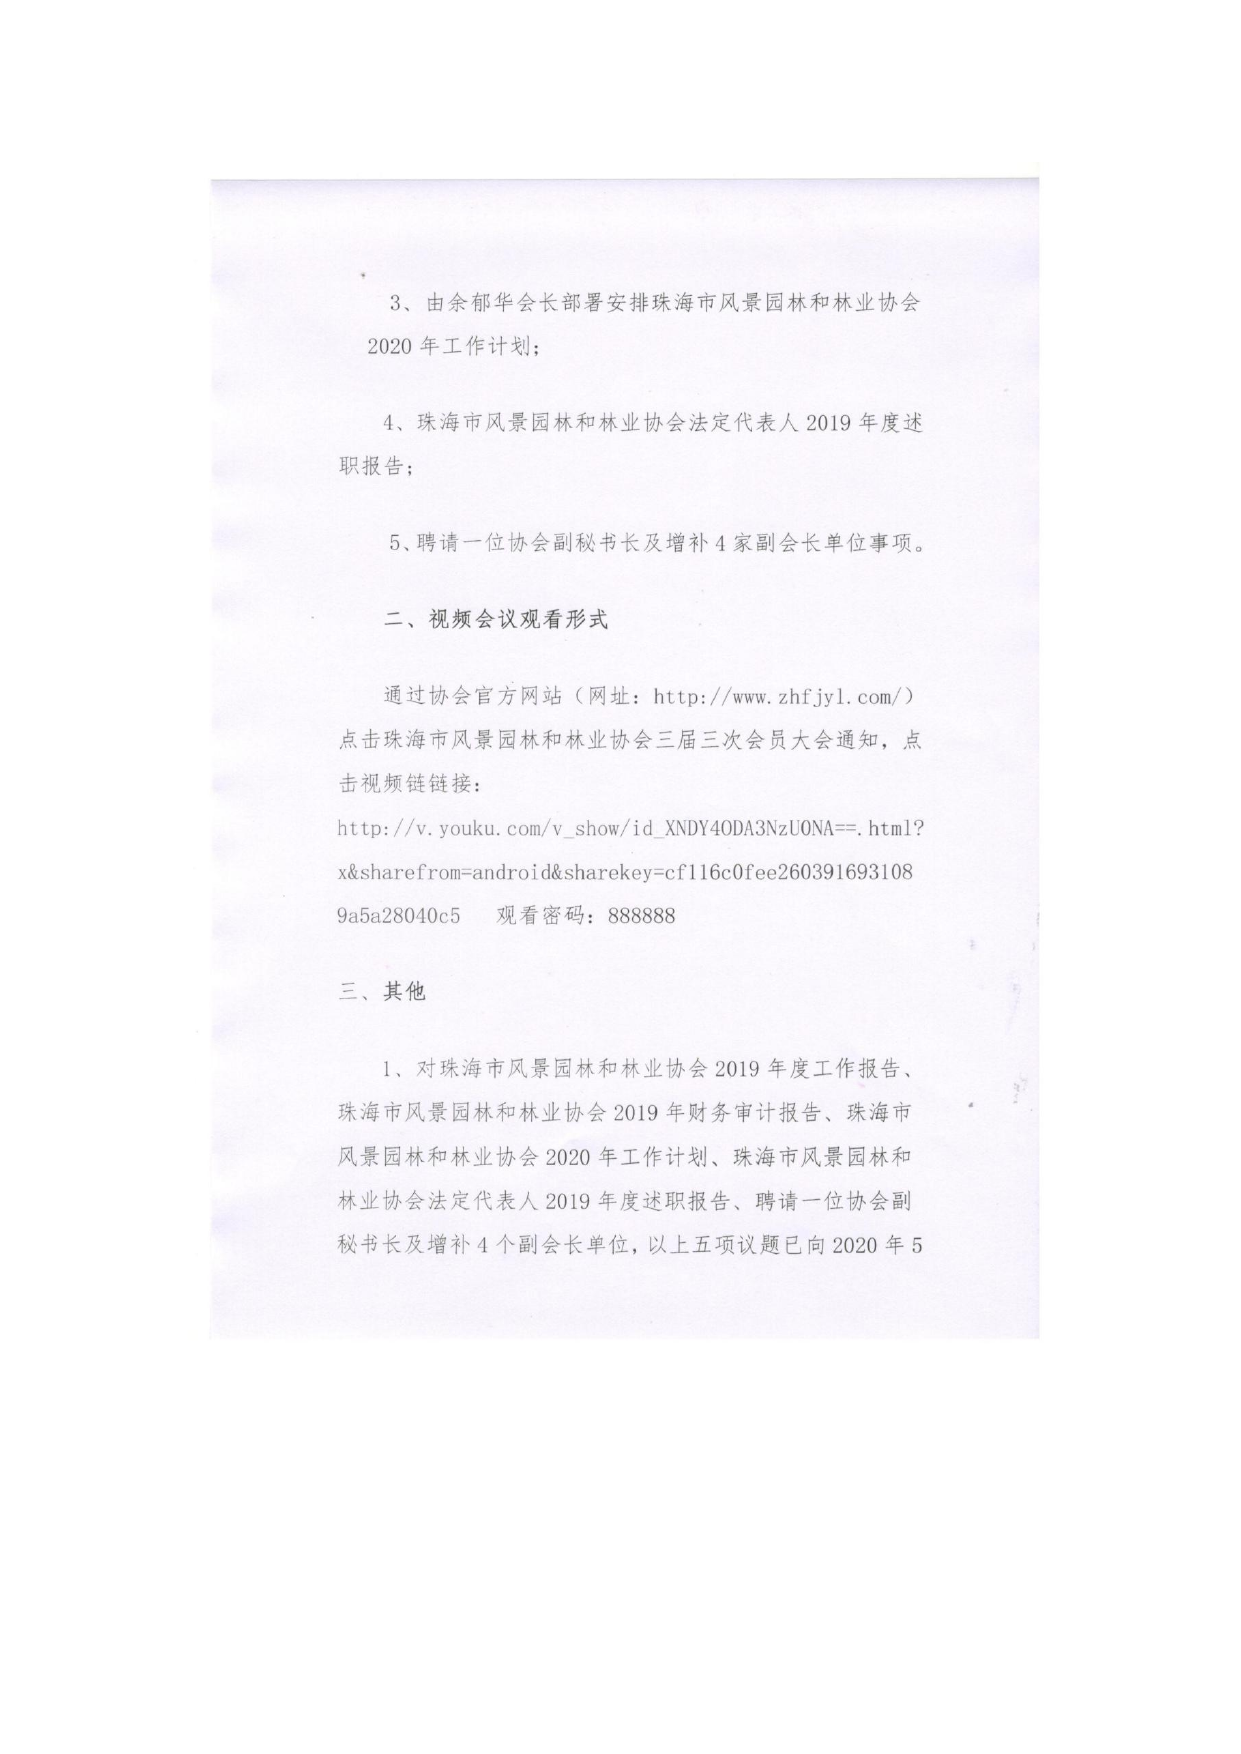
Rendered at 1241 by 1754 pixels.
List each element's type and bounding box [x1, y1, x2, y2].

picture [187, 162, 1052, 1351]
